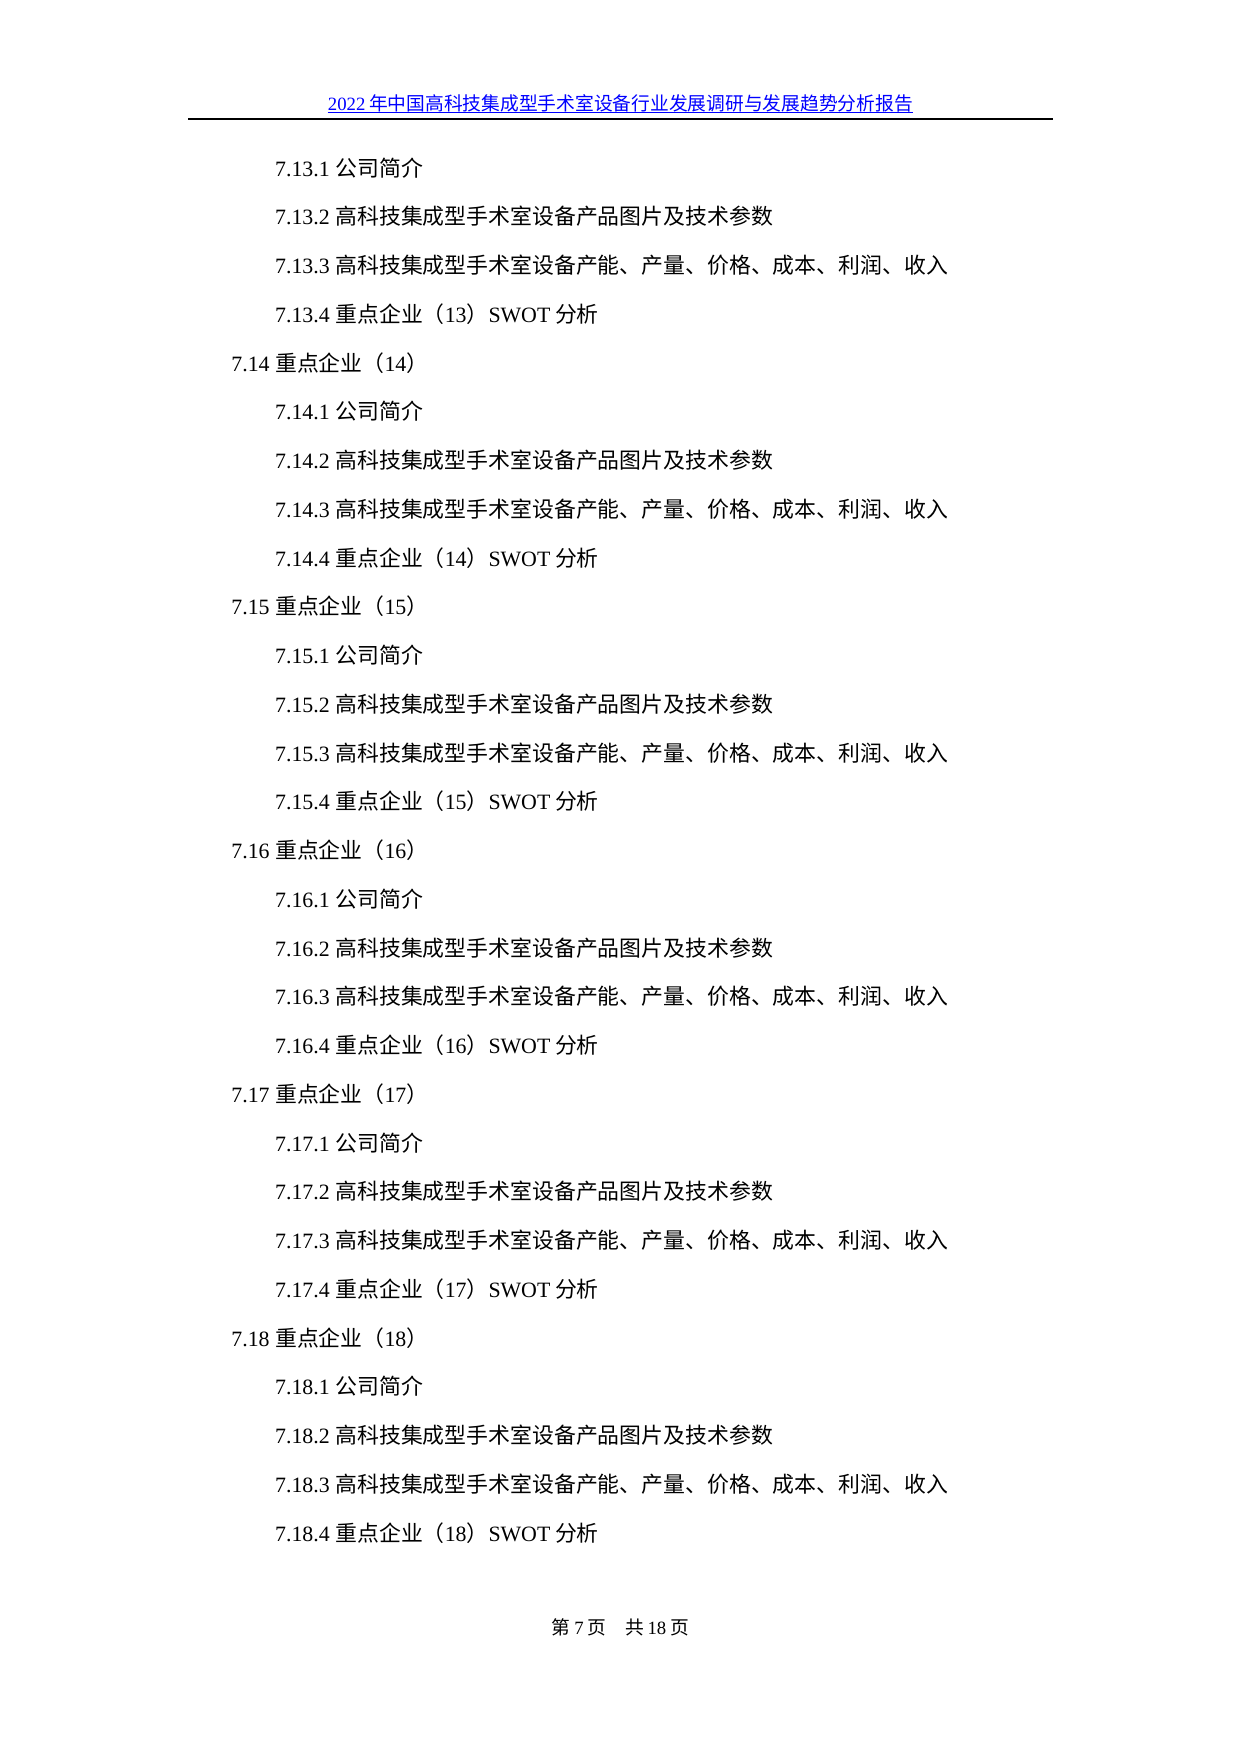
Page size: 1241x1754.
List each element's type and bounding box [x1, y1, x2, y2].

text [187, 150, 1053, 1548]
